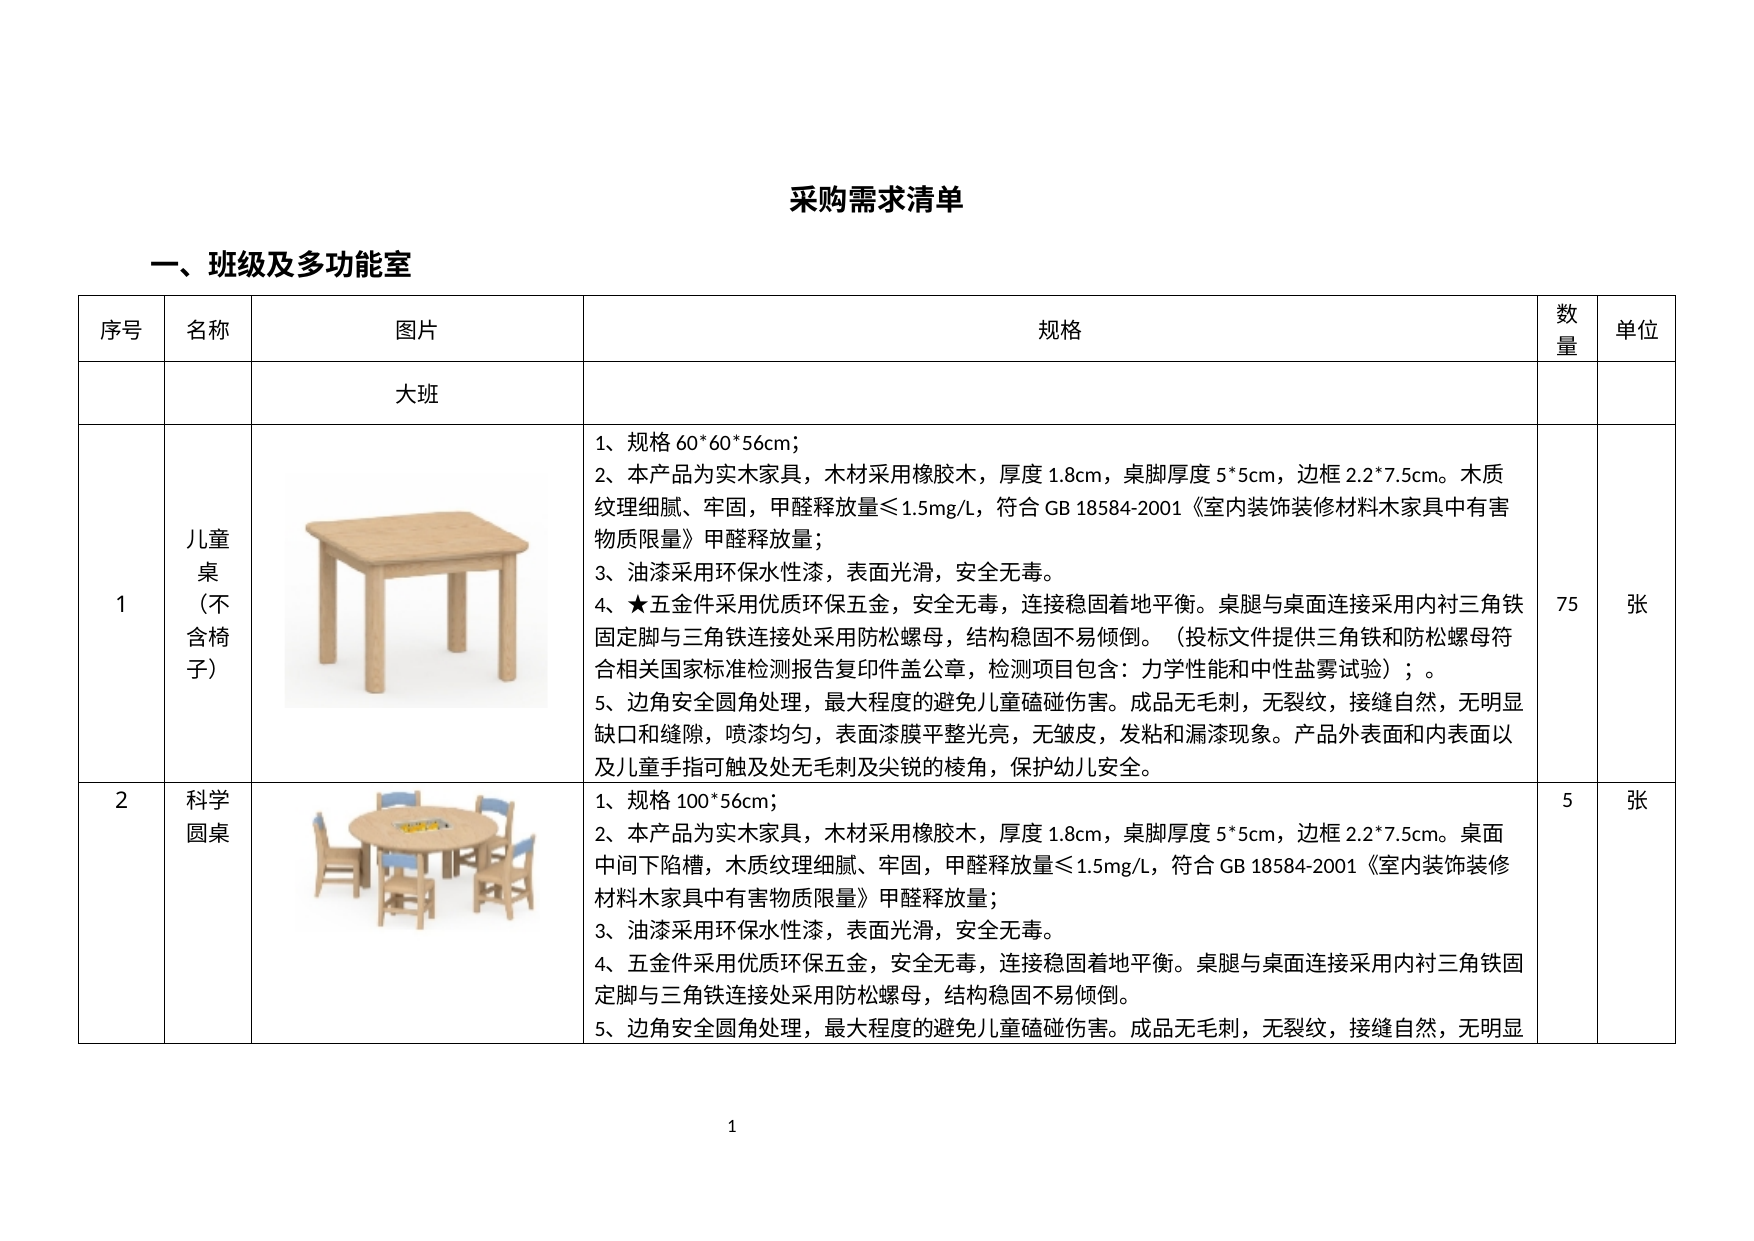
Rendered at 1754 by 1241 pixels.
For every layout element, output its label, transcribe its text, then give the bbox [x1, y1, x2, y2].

table_cell 1、规格60*60*56cm； 2、本产品为实木家具，木材采用橡胶木，厚度1.8cm，桌脚厚度5*5cm，边框2.2*7.5cm。木质纹理细腻、牢固，甲醛释放量≤1.5mg/L，符合GB 18584-2001《室内装饰装修材料木家具中有害物质限量》甲醛释放量； 3、油漆采用环保水性漆，表面光滑，安全无毒。 4、★五金件采用优质环保五金，安全无毒，连接稳固着地平衡。桌腿与桌面连接采用内衬三角铁固定脚与三角铁连接处采用防松螺母，结构稳固不易倾倒。（投标文件提供三角铁和防松螺母符合相关国家标准检测报告复印件盖公章，检测项目包含：力学性能和中性盐雾试验）；。 5、边角安全圆角处理，最大程度的避免儿童磕碰伤害。成品无毛刺，无裂纹，接缝自然，无明显缺口和缝隙，喷漆均匀，表面漆膜平整光亮，无皱皮，发粘和漏漆现象。产品外表面和内表面以及儿童手指可触及处无毛刺及尖锐的棱角，保护幼儿安全。 [584, 425, 1537, 782]
table_cell 大班 [252, 362, 583, 423]
table_header 规格 [584, 296, 1537, 361]
table_header 图片 [252, 296, 583, 361]
text 采购需求清单 [150, 165, 1604, 230]
table_header 单位 [1598, 296, 1675, 361]
picture [294, 783, 540, 944]
table_header 序号 [79, 296, 164, 361]
table_cell [584, 362, 1537, 423]
table_cell 5 [1538, 783, 1597, 1043]
table_cell 张 [1598, 783, 1675, 1043]
table_header 数量 [1538, 296, 1597, 361]
picture [284, 473, 550, 708]
table_cell 75 [1538, 425, 1597, 782]
table_cell 儿童桌 （不含椅子） [165, 425, 251, 782]
table_header 名称 [165, 296, 251, 361]
table_cell [1538, 362, 1597, 423]
text 一、班级及多功能室 [150, 230, 1604, 295]
table_cell [79, 362, 164, 423]
table_cell [165, 362, 251, 423]
table_cell 2 [79, 783, 164, 1043]
table_cell [252, 783, 583, 1043]
table_cell 科学圆桌 [165, 783, 251, 1043]
table_cell 1 [79, 425, 164, 782]
table_cell [1598, 362, 1675, 423]
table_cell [584, 783, 1537, 1043]
table_cell 张 [1598, 425, 1675, 782]
table_cell [252, 425, 583, 782]
